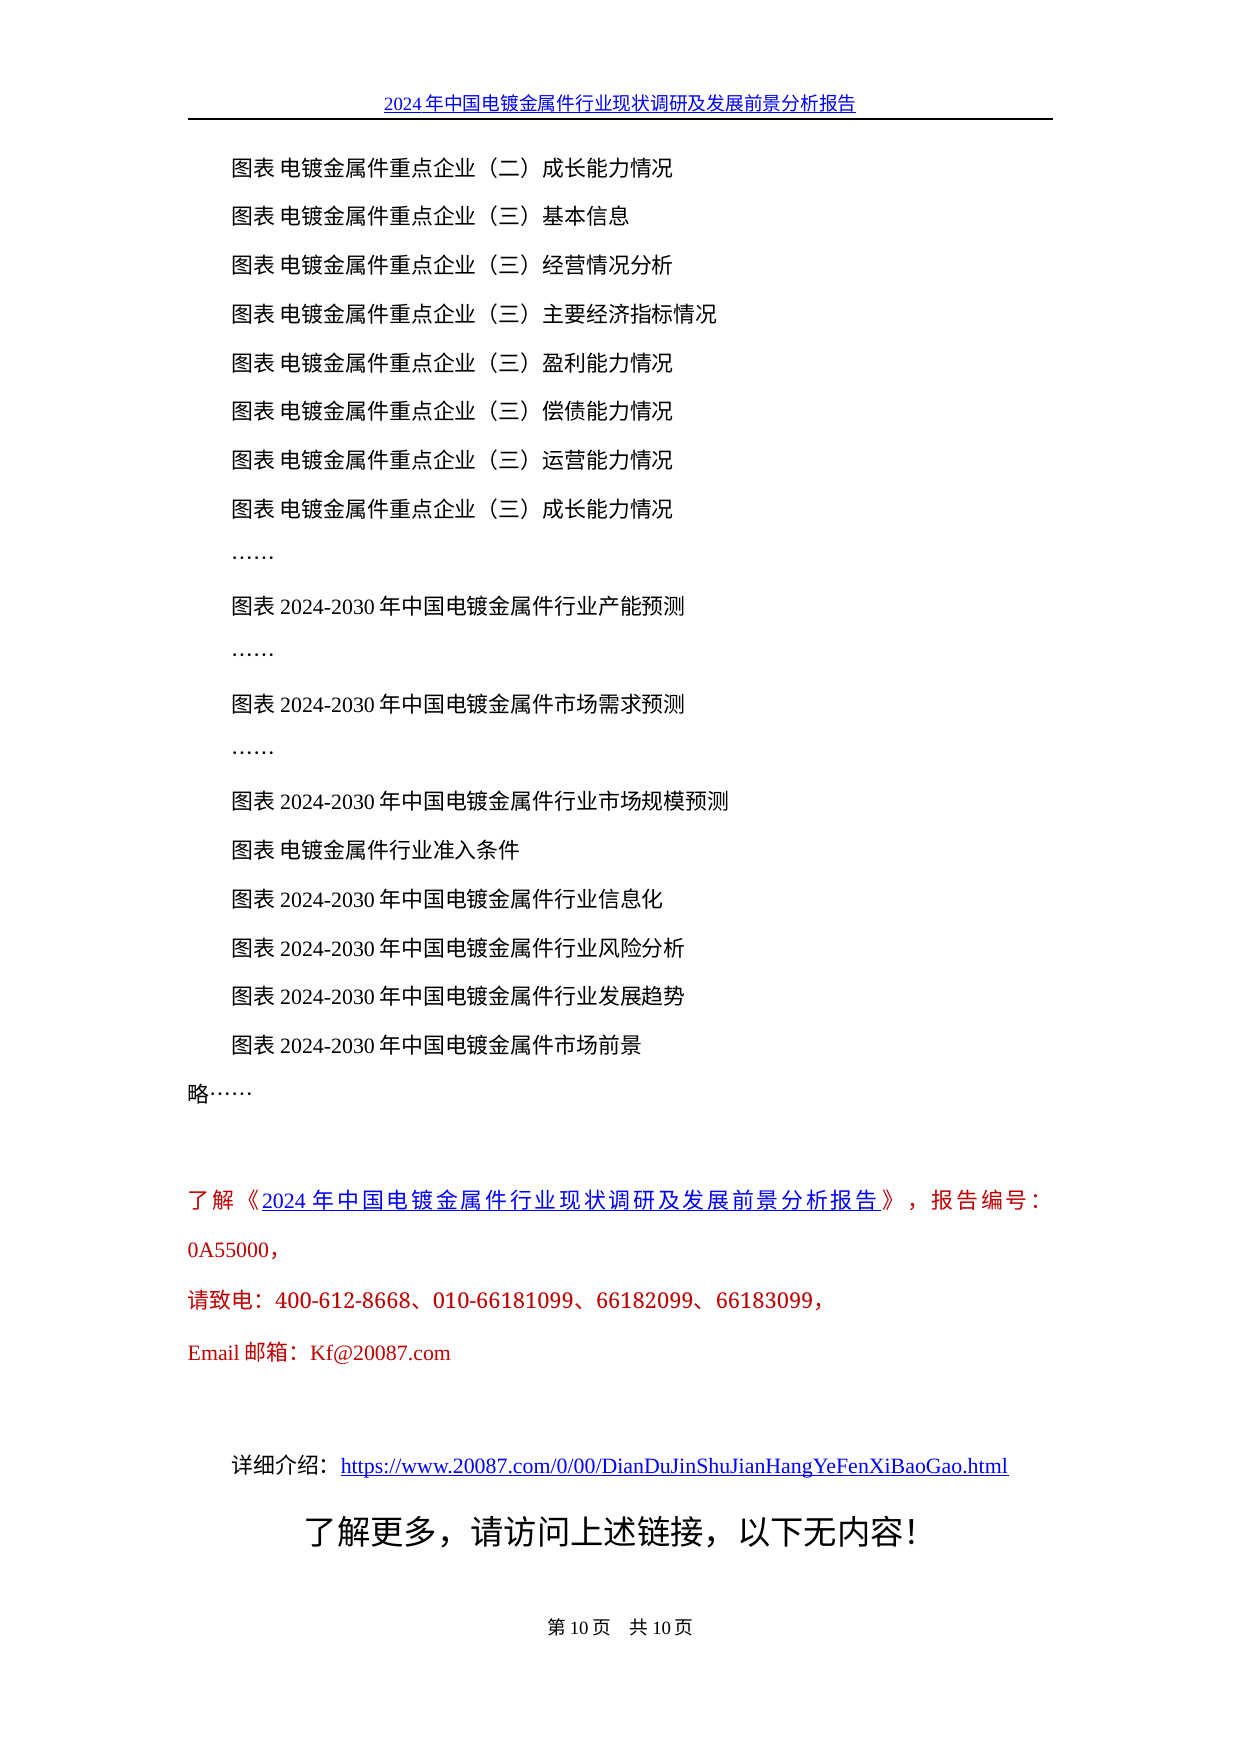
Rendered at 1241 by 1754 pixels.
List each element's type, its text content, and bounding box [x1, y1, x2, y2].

text 了解《2024年中国电镀金属件行业现状调研及发展前景分析报告》，报告编号：0A55000， [187, 1183, 1053, 1264]
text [187, 150, 1053, 1109]
text 详细介绍：https://www.20087.com/0/00/DianDuJinShuJianHangYeFenXiBaoGao.html [187, 1448, 1053, 1480]
text 请致电：400-612-8668、010-66181099、66182099、66183099， [187, 1283, 1053, 1316]
text Email邮箱：Kf@20087.com [187, 1335, 1053, 1367]
title 了解更多，请访问上述链接，以下无内容！ [187, 1498, 1053, 1563]
